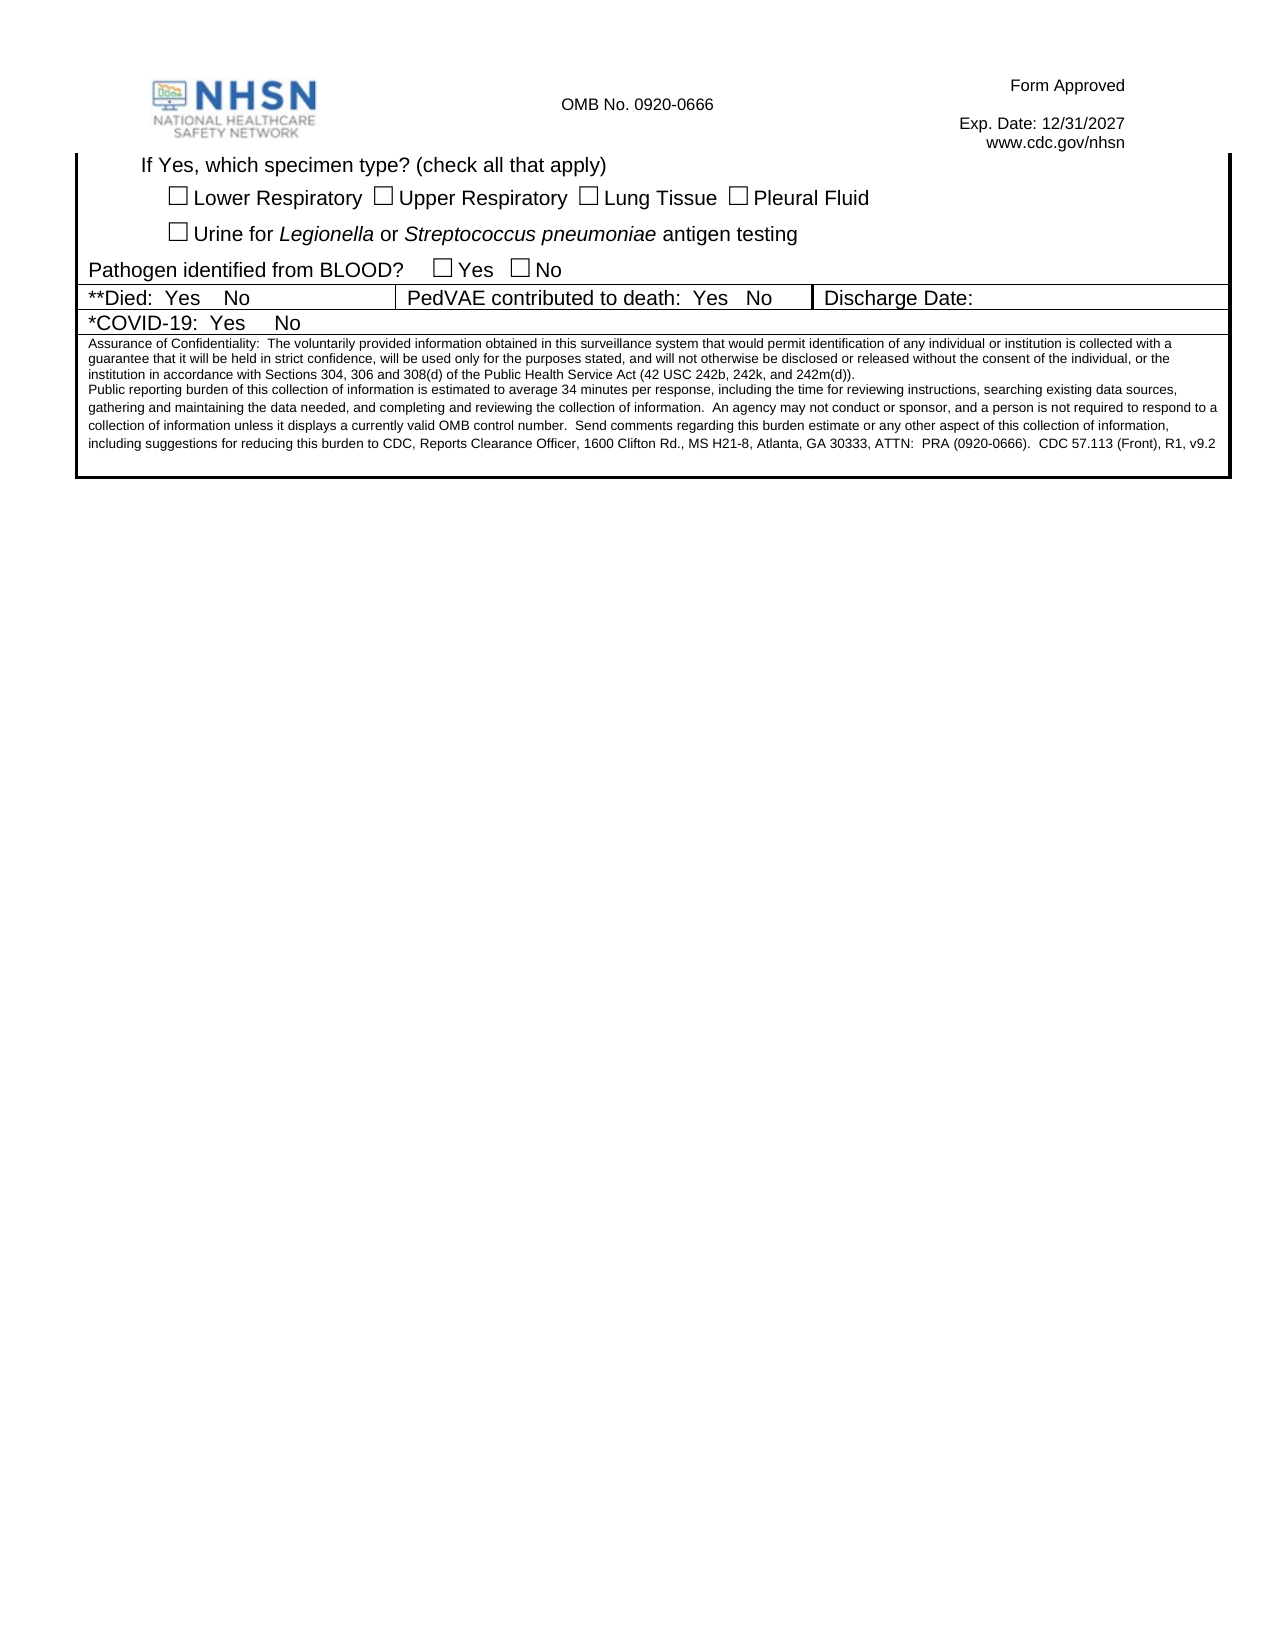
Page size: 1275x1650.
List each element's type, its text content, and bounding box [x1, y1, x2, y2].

table_cell *COVID-19: Yes No [78, 310, 1228, 334]
table_cell □ Lower Respiratory □ Upper Respiratory □ Lung Tissue □ Pleural Fluid [78, 176, 1228, 212]
table_cell Assurance of Confidentiality: The voluntarily provided information obtained in this surveillance system that would permit identification of any individual or institution is collected with a guarantee that it will be held in strict confidence, will be used only for the purposes stated, and will not otherwise be disclosed or released without the consent of the individual, or the institution in accordance with Sections 304, 306 and 308(d) of the Public Health Service Act (42 USC 242b, 242k, and 242m(d)). Public reporting burden of this collection of information is estimated to average 34 minutes per response, including the time for reviewing instructions, searching existing data sources, gathering and maintaining the data needed, and completing and reviewing the collection of information. An agency may not conduct or sponsor, and a person is not required to respond to a collection of information unless it displays a currently valid OMB control number. Send comments regarding this burden estimate or any other aspect of this collection of information, including suggestions for reducing this burden to CDC, Reports Clearance Officer, 1600 Clifton Rd., MS H21-8, Atlanta, GA 30333, ATTN: PRA (0920-0666). CDC 57.113 (Front), R1, v9.2 [78, 335, 1228, 476]
table_cell Pathogen identified from BLOOD? □ Yes □ No [78, 248, 1228, 284]
picture [150, 77, 319, 139]
table_cell PedVAE contributed to death: Yes No [396, 285, 811, 309]
table_cell **Died: Yes No [78, 285, 395, 309]
table_cell □ Urine for Legionella or Streptococcus pneumoniae antigen testing [78, 213, 1228, 248]
table_cell If Yes, which specimen type? (check all that apply) [78, 153, 1228, 176]
table_cell Discharge Date: [814, 285, 1228, 309]
